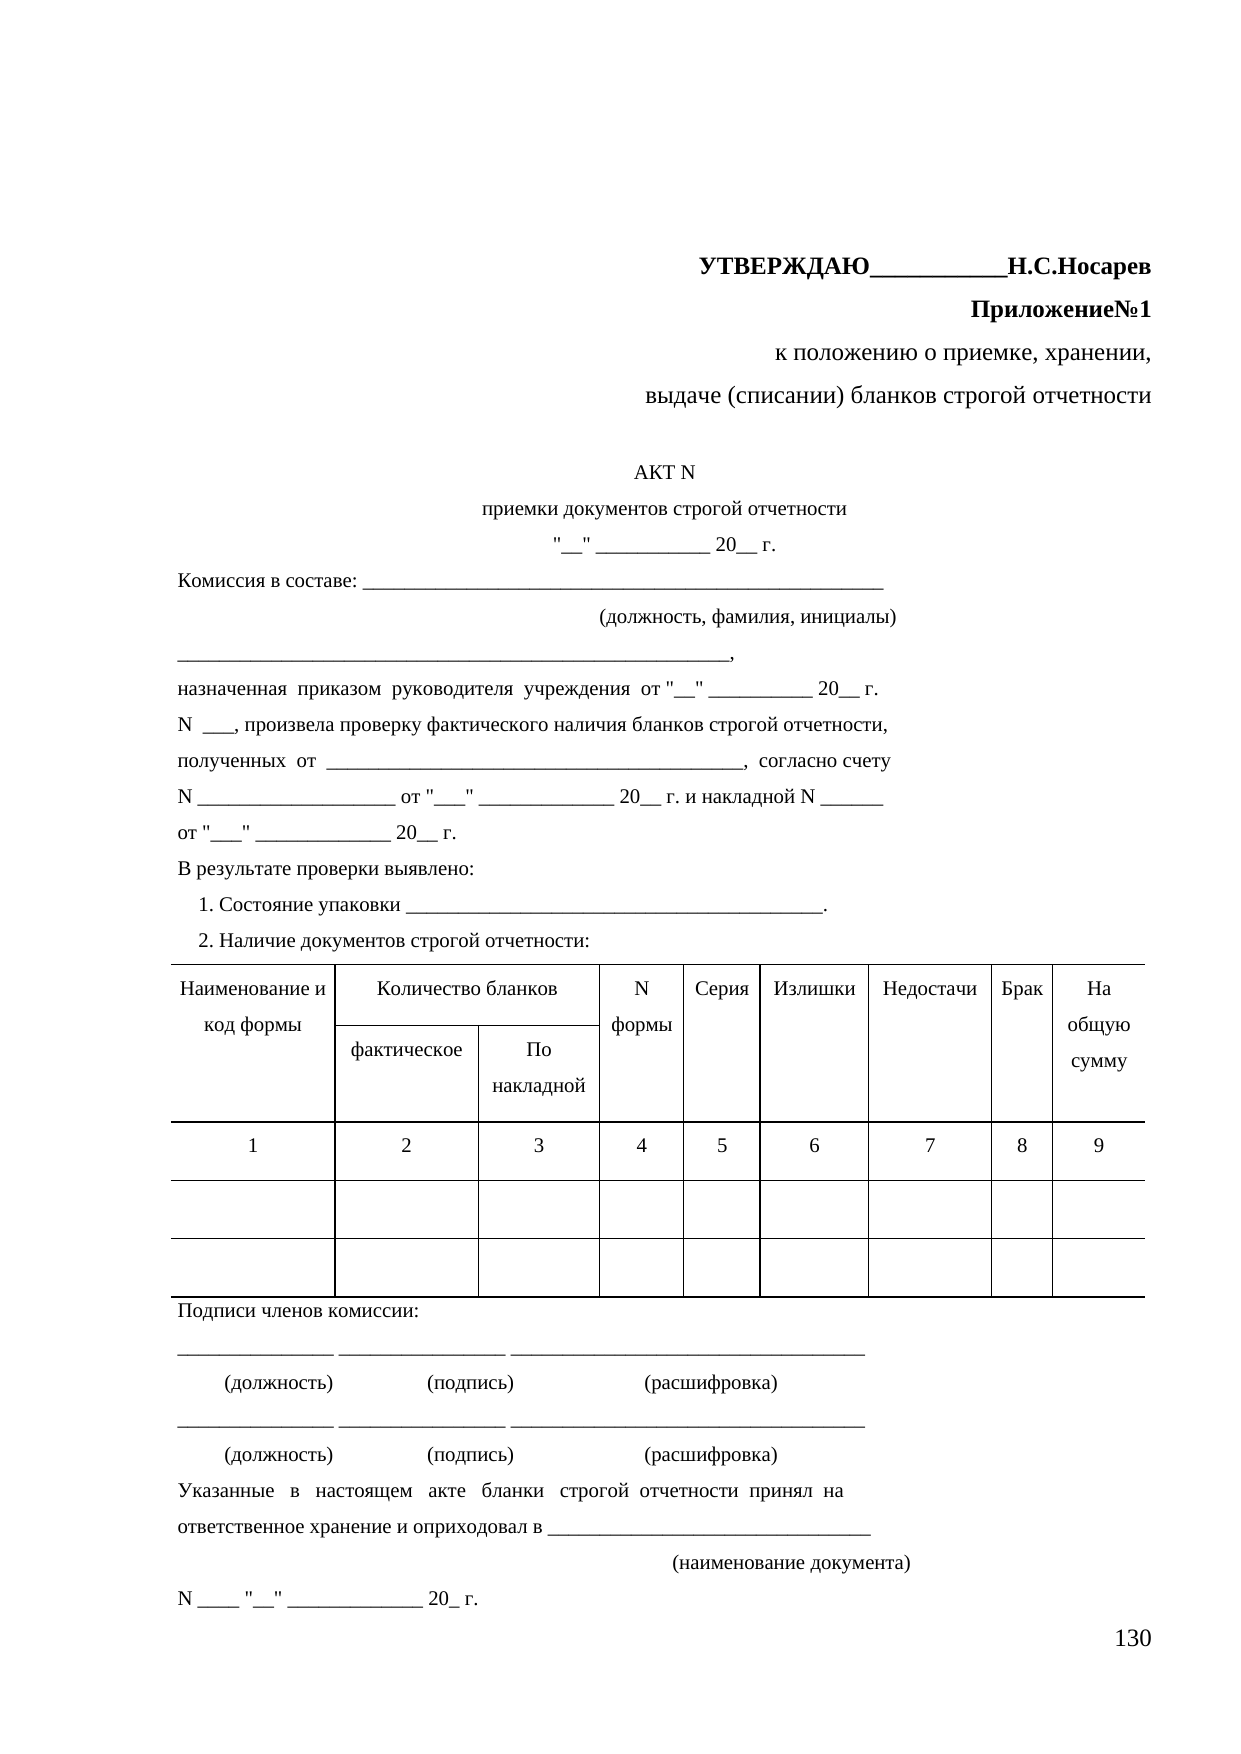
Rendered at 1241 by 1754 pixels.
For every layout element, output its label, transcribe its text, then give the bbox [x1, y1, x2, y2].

text Приложение№1 [177, 294, 1152, 323]
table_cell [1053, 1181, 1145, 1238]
text (должность) (подпись) (расшифровка) [177, 1369, 1152, 1394]
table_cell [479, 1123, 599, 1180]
text N ___________________ от "___" _____________ 20__ г. и накладной N ______ [177, 784, 1152, 808]
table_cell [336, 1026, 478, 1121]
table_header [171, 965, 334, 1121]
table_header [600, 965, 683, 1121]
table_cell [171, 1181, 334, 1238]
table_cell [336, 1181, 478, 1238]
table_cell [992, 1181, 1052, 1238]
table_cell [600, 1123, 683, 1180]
text ответственное хранение и оприходовал в _______________________________ [177, 1514, 1152, 1538]
text "__" ___________ 20__ г. [177, 532, 1152, 556]
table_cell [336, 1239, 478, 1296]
text _______________ ________________ __________________________________ [177, 1333, 1152, 1358]
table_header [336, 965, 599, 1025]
text УТВЕРЖДАЮ___________Н.С.Носарев [177, 251, 1152, 280]
text _______________ ________________ __________________________________ [177, 1406, 1152, 1430]
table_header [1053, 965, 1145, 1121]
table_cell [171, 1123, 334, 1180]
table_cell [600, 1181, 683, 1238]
text N ____ "__" _____________ 20_ г. [177, 1586, 1152, 1610]
text назначенная приказом руководителя учреждения от "__" __________ 20__ г. [177, 676, 1152, 700]
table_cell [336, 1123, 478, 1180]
text В результате проверки выявлено: [177, 856, 1152, 880]
text (должность, фамилия, инициалы) [177, 604, 1152, 628]
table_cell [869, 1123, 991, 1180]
text N ___, произвела проверку фактического наличия бланков строгой отчетности, [177, 712, 1152, 736]
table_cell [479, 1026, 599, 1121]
text приемки документов строгой отчетности [177, 496, 1152, 520]
text _____________________________________________________, [177, 640, 1152, 664]
text от "___" _____________ 20__ г. [177, 820, 1152, 844]
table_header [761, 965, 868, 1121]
text 1. Состояние упаковки ________________________________________. [177, 892, 1152, 916]
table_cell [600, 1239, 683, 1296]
text АКТ N [177, 459, 1152, 484]
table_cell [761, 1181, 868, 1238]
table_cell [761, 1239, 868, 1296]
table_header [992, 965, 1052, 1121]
text (должность) (подпись) (расшифровка) [177, 1442, 1152, 1466]
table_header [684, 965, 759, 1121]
text к положению о приемке, хранении, [177, 337, 1152, 366]
text Подписи членов комиссии: [177, 1297, 1152, 1322]
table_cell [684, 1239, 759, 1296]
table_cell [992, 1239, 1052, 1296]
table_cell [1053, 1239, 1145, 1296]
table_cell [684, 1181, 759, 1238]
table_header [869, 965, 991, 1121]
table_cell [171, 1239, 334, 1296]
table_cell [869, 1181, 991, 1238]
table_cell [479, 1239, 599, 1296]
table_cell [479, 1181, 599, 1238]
text полученных от ________________________________________, согласно счету [177, 748, 1152, 772]
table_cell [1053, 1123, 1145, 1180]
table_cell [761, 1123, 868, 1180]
text Комиссия в составе: __________________________________________________ [177, 568, 1152, 592]
text (наименование документа) [177, 1550, 1152, 1574]
text Указанные в настоящем акте бланки строгой отчетности принял на [177, 1478, 1152, 1502]
text выдаче (списании) бланков строгой отчетности [177, 381, 1152, 409]
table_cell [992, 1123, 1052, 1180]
text 2. Наличие документов строгой отчетности: [177, 928, 1152, 952]
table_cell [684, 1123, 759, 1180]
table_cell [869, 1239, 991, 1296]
